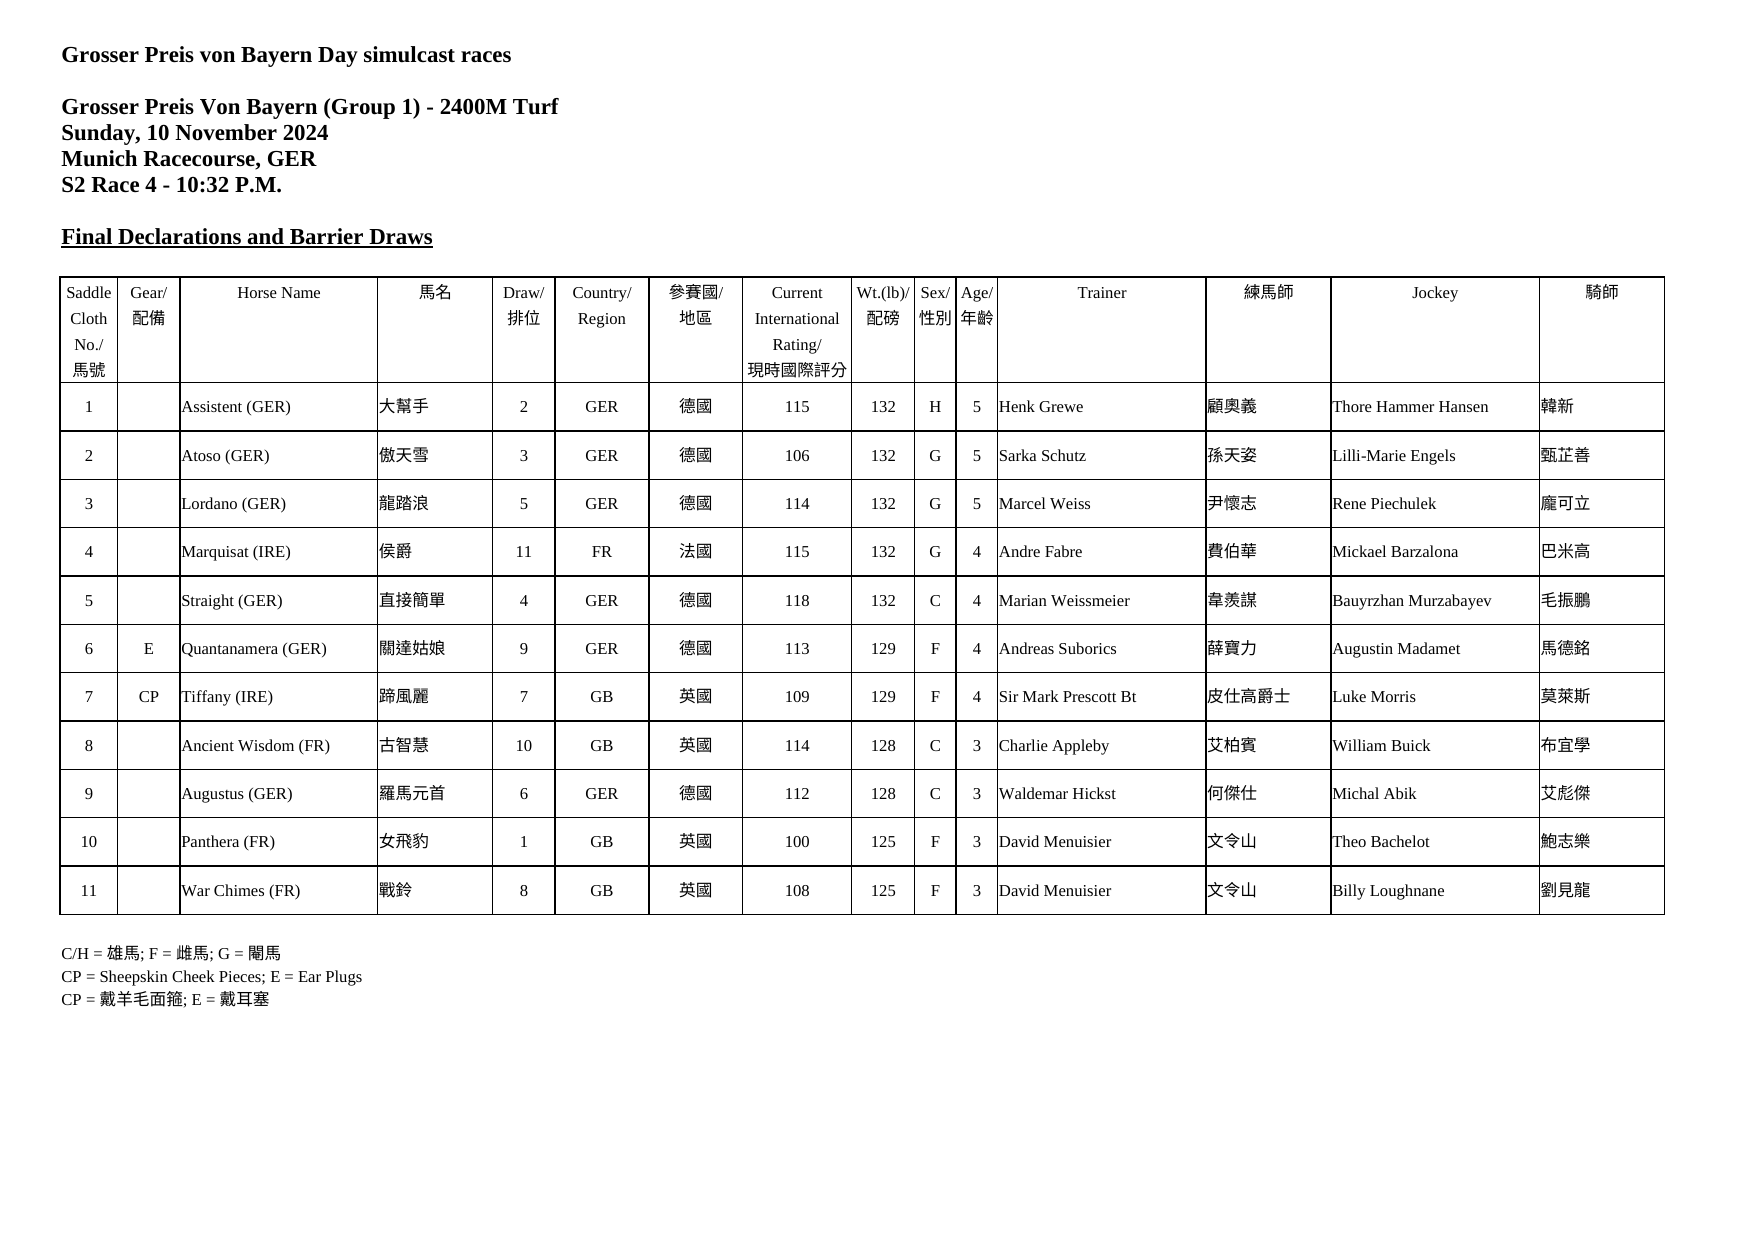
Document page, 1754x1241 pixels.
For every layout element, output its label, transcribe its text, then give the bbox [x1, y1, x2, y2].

table_cell Panthera (FR) [181, 818, 377, 865]
table_cell William Buick [1332, 722, 1539, 768]
table_cell 文令山 [1207, 867, 1330, 913]
table_cell 6 [493, 770, 554, 817]
table_cell 布宜學 [1540, 722, 1664, 768]
table_cell [118, 432, 179, 478]
table_cell 115 [743, 383, 851, 430]
table_cell Rene Piechulek [1332, 480, 1539, 527]
table_cell 騎師 [1540, 278, 1664, 382]
table_cell 文令山 [1207, 818, 1330, 865]
table_cell 英國 [650, 818, 742, 865]
table_cell 甄芷善 [1540, 432, 1664, 478]
table_cell GB [556, 867, 648, 913]
table_cell Country/ Region [556, 278, 648, 382]
table_cell 艾柏賓 [1207, 722, 1330, 768]
table_cell 4 [957, 673, 997, 720]
table_cell 艾彪傑 [1540, 770, 1664, 817]
table_cell CP [118, 673, 179, 720]
table_cell 9 [61, 770, 117, 817]
table_cell 皮仕高爵士 [1207, 673, 1330, 720]
table_cell 4 [61, 528, 117, 575]
table_cell Thore Hammer Hansen [1332, 383, 1539, 430]
table_cell 118 [743, 577, 851, 623]
table_cell 劉見龍 [1540, 867, 1664, 913]
table_cell Current International Rating/ 現時國際評分 [743, 278, 851, 382]
table_cell FR [556, 528, 648, 575]
table_cell Lilli-Marie Engels [1332, 432, 1539, 478]
table_cell 尹懷志 [1207, 480, 1330, 527]
table_cell GER [556, 770, 648, 817]
table_cell GER [556, 625, 648, 672]
table_cell GB [556, 722, 648, 768]
table_cell [118, 722, 179, 768]
table_cell 傲天雪 [378, 432, 492, 478]
table_cell 109 [743, 673, 851, 720]
table_cell 125 [852, 818, 914, 865]
table_cell Jockey [1332, 278, 1539, 382]
table_cell C [915, 722, 955, 768]
table_cell Waldemar Hickst [998, 770, 1205, 817]
table_header Grosser Preis von Bayern Day simulcast races Grosser Preis Von Bayern (Group 1) - 2400M Turf Sunday, 10 November 2024 Munich Racecourse, GER S2 Race 4 - 10:32 P.M. Final Declarations and Barrier Draws [60, 42, 1664, 276]
table_cell Michal Abik [1332, 770, 1539, 817]
table_cell Ancient Wisdom (FR) [181, 722, 377, 768]
table_cell 直接簡單 [378, 577, 492, 623]
table_cell H [915, 383, 955, 430]
table_cell Andre Fabre [998, 528, 1205, 575]
table_cell 3 [61, 480, 117, 527]
table_cell GER [556, 480, 648, 527]
table_cell Tiffany (IRE) [181, 673, 377, 720]
table_cell Lordano (GER) [181, 480, 377, 527]
table_cell Quantanamera (GER) [181, 625, 377, 672]
table_cell 114 [743, 722, 851, 768]
table_cell 125 [852, 867, 914, 913]
table_cell Draw/ 排位 [493, 278, 554, 382]
table_cell Sarka Schutz [998, 432, 1205, 478]
table_cell Billy Loughnane [1332, 867, 1539, 913]
table_cell 9 [493, 625, 554, 672]
table_cell Bauyrzhan Murzabayev [1332, 577, 1539, 623]
table_cell 114 [743, 480, 851, 527]
table_cell 顧奧義 [1207, 383, 1330, 430]
table_cell 古智慧 [378, 722, 492, 768]
table_cell G [915, 432, 955, 478]
table_cell 3 [493, 432, 554, 478]
table_cell 5 [493, 480, 554, 527]
table_cell 參賽國/ 地區 [650, 278, 742, 382]
table_cell 5 [957, 383, 997, 430]
table_cell F [915, 673, 955, 720]
table_cell 108 [743, 867, 851, 913]
table_cell GB [556, 673, 648, 720]
table_cell C/H = 雄馬; F = 雌馬; G = 閹馬 CP = Sheepskin Cheek Pieces; E = Ear Plugs CP = 戴羊毛面箍; E = 戴耳塞 [60, 914, 1754, 1010]
table_cell G [915, 528, 955, 575]
table_cell Marquisat (IRE) [181, 528, 377, 575]
table_cell 1 [61, 383, 117, 430]
table_cell 2 [61, 432, 117, 478]
table_cell 鮑志樂 [1540, 818, 1664, 865]
table_cell F [915, 867, 955, 913]
table_cell 何傑仕 [1207, 770, 1330, 817]
table_cell 115 [743, 528, 851, 575]
table_cell 10 [61, 818, 117, 865]
table_cell Marcel Weiss [998, 480, 1205, 527]
table_cell 法國 [650, 528, 742, 575]
table_cell 3 [957, 818, 997, 865]
table_cell 費伯華 [1207, 528, 1330, 575]
table_cell 德國 [650, 480, 742, 527]
table_cell [118, 577, 179, 623]
table_cell Andreas Suborics [998, 625, 1205, 672]
table_cell 10 [493, 722, 554, 768]
table_cell 英國 [650, 867, 742, 913]
table_cell 4 [493, 577, 554, 623]
table_cell 11 [493, 528, 554, 575]
table_cell 4 [957, 625, 997, 672]
table_cell 1 [493, 818, 554, 865]
table_cell Mickael Barzalona [1332, 528, 1539, 575]
table_cell Luke Morris [1332, 673, 1539, 720]
table_cell 5 [957, 480, 997, 527]
table_cell Henk Grewe [998, 383, 1205, 430]
table_cell 德國 [650, 577, 742, 623]
table_cell 11 [61, 867, 117, 913]
table_cell 莫萊斯 [1540, 673, 1664, 720]
table_cell 3 [957, 867, 997, 913]
table_cell C [915, 577, 955, 623]
table_cell Straight (GER) [181, 577, 377, 623]
table_cell Sex/ 性別 [915, 278, 955, 382]
table_cell 128 [852, 770, 914, 817]
table_cell 7 [493, 673, 554, 720]
table_cell [118, 383, 179, 430]
table_cell Charlie Appleby [998, 722, 1205, 768]
table_cell David Menuisier [998, 818, 1205, 865]
table_cell 羅馬元首 [378, 770, 492, 817]
table_cell [118, 770, 179, 817]
table_cell 106 [743, 432, 851, 478]
table_cell 5 [61, 577, 117, 623]
table_cell 4 [957, 577, 997, 623]
table_cell 113 [743, 625, 851, 672]
table_cell 3 [957, 722, 997, 768]
table_cell David Menuisier [998, 867, 1205, 913]
table_cell 8 [493, 867, 554, 913]
table_cell 3 [957, 770, 997, 817]
table_cell 馬名 [378, 278, 492, 382]
table_cell 英國 [650, 722, 742, 768]
table_cell 8 [61, 722, 117, 768]
table_cell Saddle Cloth No./ 馬號 [61, 278, 117, 382]
table_cell Horse Name [181, 278, 377, 382]
table_cell G [915, 480, 955, 527]
table_cell 德國 [650, 770, 742, 817]
table_cell 132 [852, 432, 914, 478]
table_cell GER [556, 577, 648, 623]
table_cell [118, 867, 179, 913]
table_cell 7 [61, 673, 117, 720]
table_cell 馬德銘 [1540, 625, 1664, 672]
table_cell 巴米高 [1540, 528, 1664, 575]
table_cell 129 [852, 673, 914, 720]
table_cell Age/ 年齡 [957, 278, 997, 382]
table_cell 德國 [650, 383, 742, 430]
table_cell 孫天姿 [1207, 432, 1330, 478]
table_cell [118, 528, 179, 575]
table_cell 128 [852, 722, 914, 768]
table_cell 蹄風麗 [378, 673, 492, 720]
table_cell GER [556, 432, 648, 478]
table_cell F [915, 625, 955, 672]
table_cell Theo Bachelot [1332, 818, 1539, 865]
table_cell C [915, 770, 955, 817]
table_cell 129 [852, 625, 914, 672]
table_cell 韋羨謀 [1207, 577, 1330, 623]
table_cell 英國 [650, 673, 742, 720]
table_cell E [118, 625, 179, 672]
table_cell [118, 480, 179, 527]
table_cell GER [556, 383, 648, 430]
table_cell Gear/ 配備 [118, 278, 179, 382]
table_cell 薛寶力 [1207, 625, 1330, 672]
table_cell 毛振鵬 [1540, 577, 1664, 623]
table_cell 戰鈴 [378, 867, 492, 913]
table_cell 侯爵 [378, 528, 492, 575]
table_cell Augustin Madamet [1332, 625, 1539, 672]
table_cell 女飛豹 [378, 818, 492, 865]
table_cell F [915, 818, 955, 865]
table_cell Assistent (GER) [181, 383, 377, 430]
table_cell 德國 [650, 432, 742, 478]
table_cell GB [556, 818, 648, 865]
table_cell 4 [957, 528, 997, 575]
table_cell Marian Weissmeier [998, 577, 1205, 623]
table_cell 德國 [650, 625, 742, 672]
table_cell 132 [852, 528, 914, 575]
table_cell 132 [852, 577, 914, 623]
table_cell War Chimes (FR) [181, 867, 377, 913]
table_cell 大幫手 [378, 383, 492, 430]
table_cell 關達姑娘 [378, 625, 492, 672]
table_cell Trainer [998, 278, 1205, 382]
table_cell 132 [852, 480, 914, 527]
table_cell 2 [493, 383, 554, 430]
table_cell 龐可立 [1540, 480, 1664, 527]
table_cell Augustus (GER) [181, 770, 377, 817]
table_cell 韓新 [1540, 383, 1664, 430]
table_cell Sir Mark Prescott Bt [998, 673, 1205, 720]
table_cell 龍踏浪 [378, 480, 492, 527]
table_cell 100 [743, 818, 851, 865]
table_cell 練馬師 [1207, 278, 1330, 382]
table_cell 112 [743, 770, 851, 817]
table_cell 132 [852, 383, 914, 430]
table_cell Wt.(lb)/ 配磅 [852, 278, 914, 382]
table_cell 5 [957, 432, 997, 478]
table_cell 6 [61, 625, 117, 672]
table_cell [118, 818, 179, 865]
table_cell Atoso (GER) [181, 432, 377, 478]
